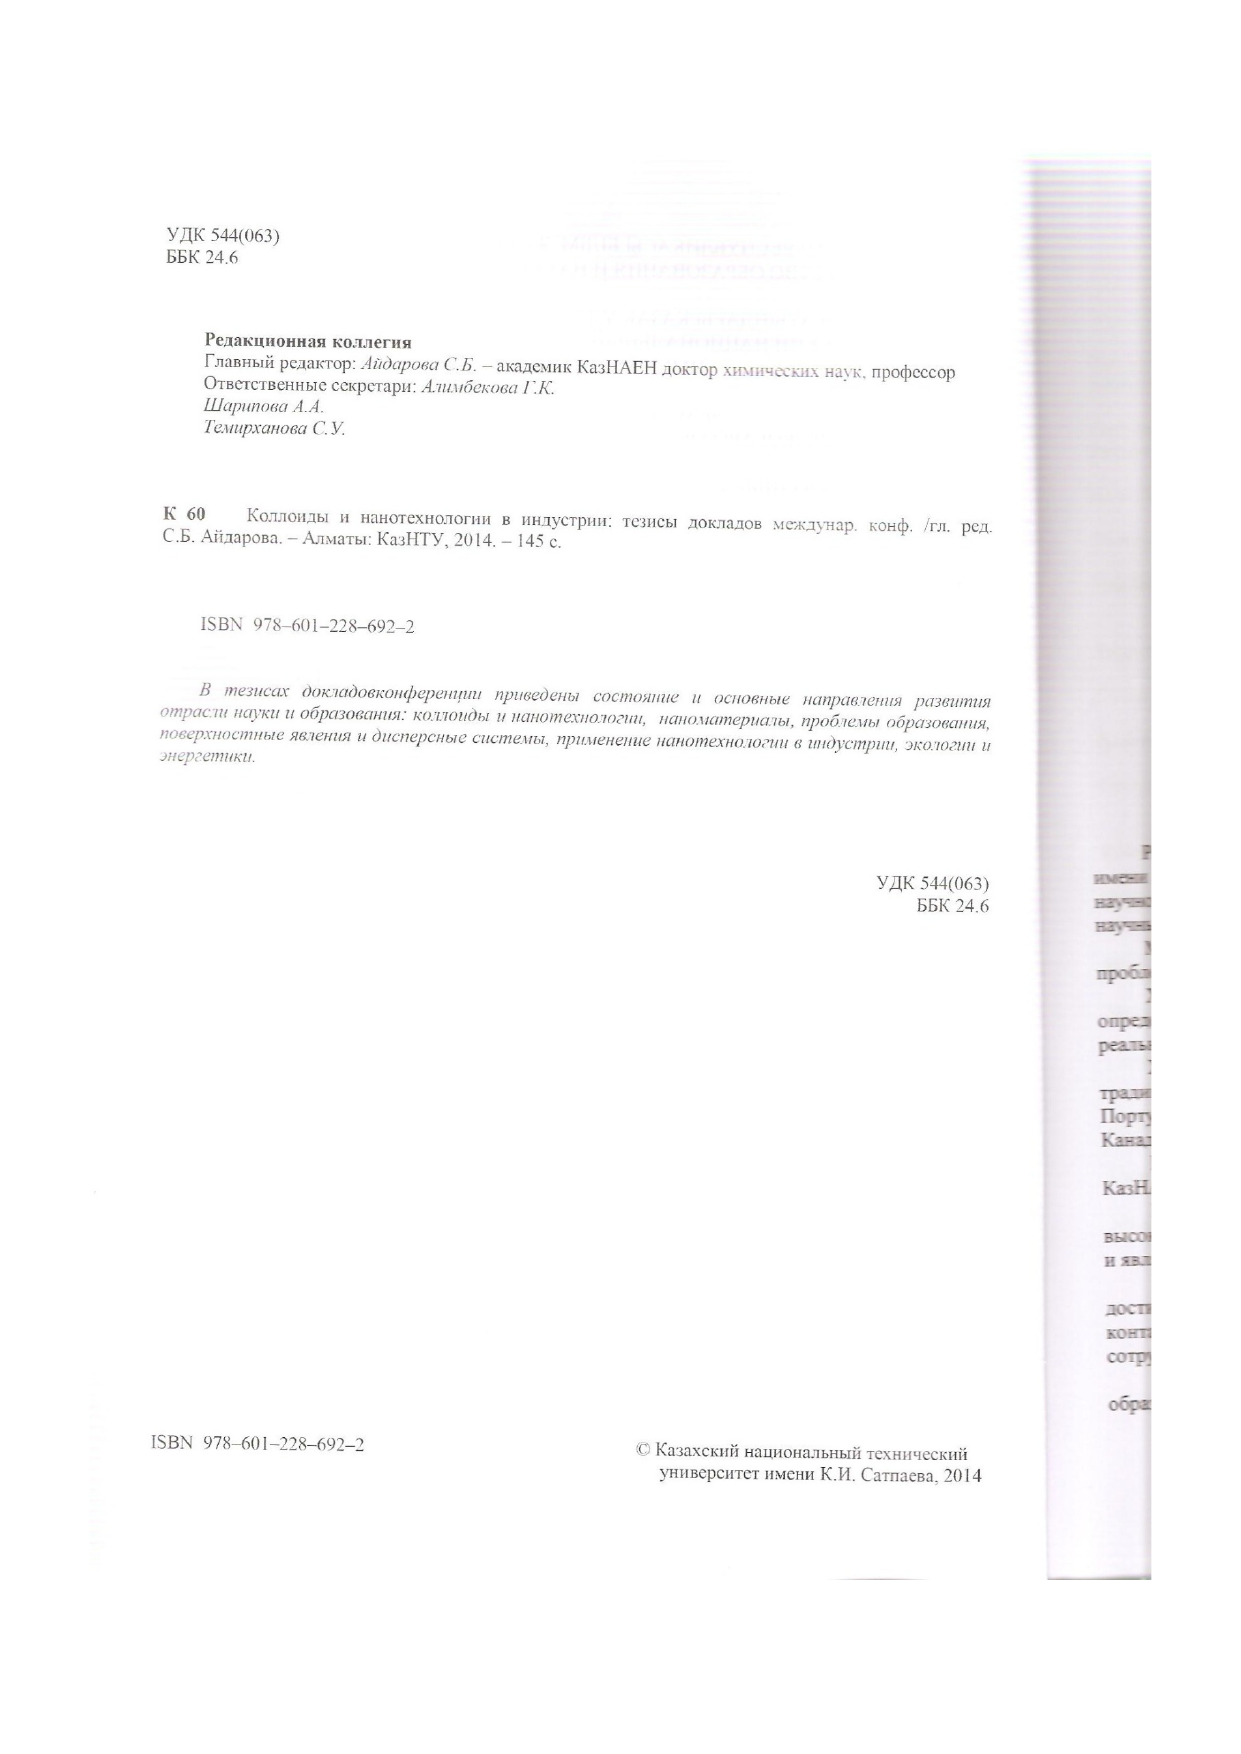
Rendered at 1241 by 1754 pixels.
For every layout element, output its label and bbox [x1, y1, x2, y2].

picture [88, 118, 1152, 1580]
